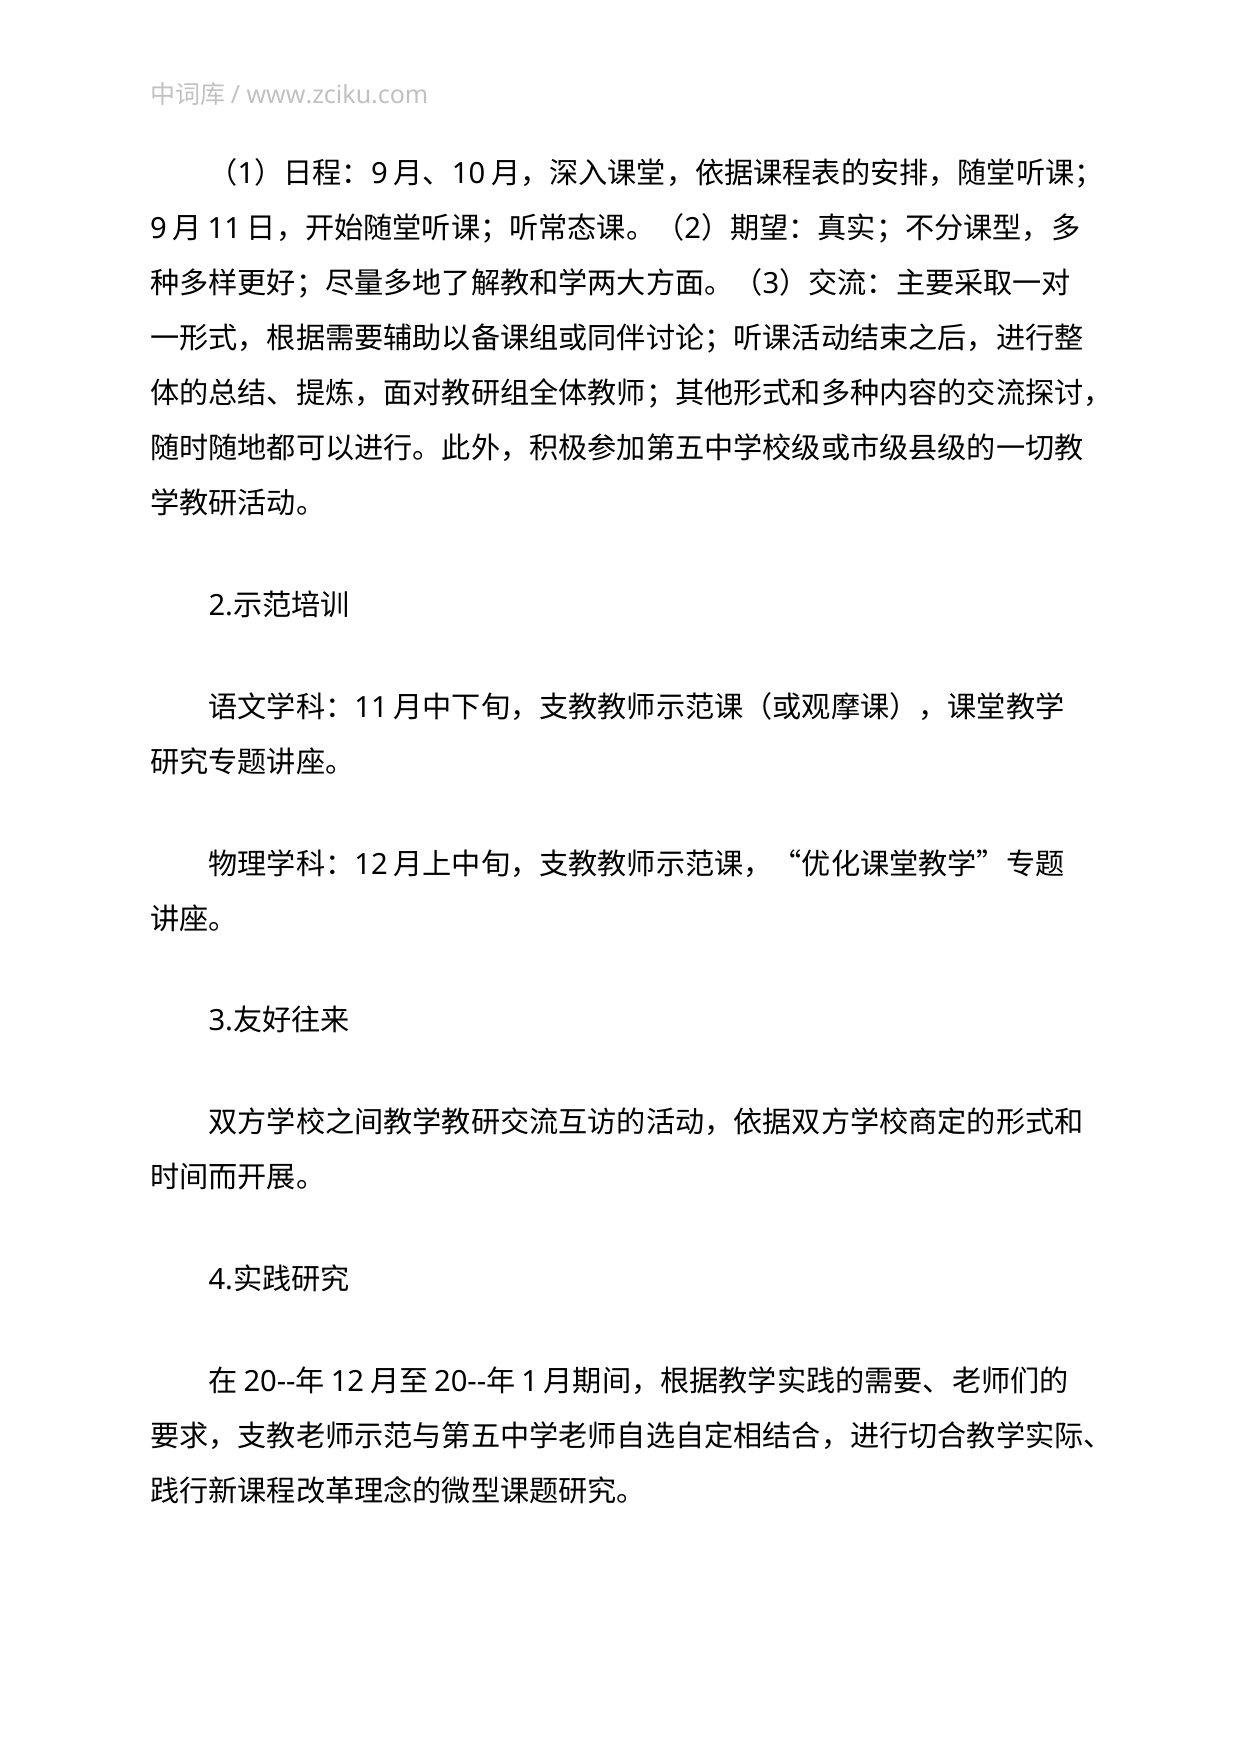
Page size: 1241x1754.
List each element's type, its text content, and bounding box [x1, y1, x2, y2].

text 4.实践研究 [150, 1256, 1090, 1298]
text 2.示范培训 [150, 581, 1090, 624]
text 双方学校之间教学教研交流互访的活动，依据双方学校商定的形式和时间而开展。 [150, 1099, 1090, 1196]
text 语文学科：11月中下旬，支教教师示范课（或观摩课），课堂教学研究专题讲座。 [150, 683, 1090, 781]
text 物理学科：12月上中旬，支教教师示范课，“优化课堂教学”专题讲座。 [150, 840, 1090, 937]
text 3.友好往来 [150, 997, 1090, 1039]
text 在20--年12月至20--年1月期间，根据教学实践的需要、老师们的要求，支教老师示范与第五中学老师自选自定相结合，进行切合教学实际、践行新课程改革理念的微型课题研究。 [150, 1358, 1090, 1510]
text （1）日程：9月、10月，深入课堂，依据课程表的安排，随堂听课；9月11日，开始随堂听课；听常态课。（2）期望：真实；不分课型，多种多样更好；尽量多地了解教和学两大方面。（3）交流：主要采取一对一形式，根据需要辅助以备课组或同伴讨论；听课活动结束之后，进行整体的总结、提炼，面对教研组全体教师；其他形式和多种内容的交流探讨，随时随地都可以进行。此外，积极参加第五中学校级或市级县级的一切教学教研活动。 [150, 150, 1090, 522]
